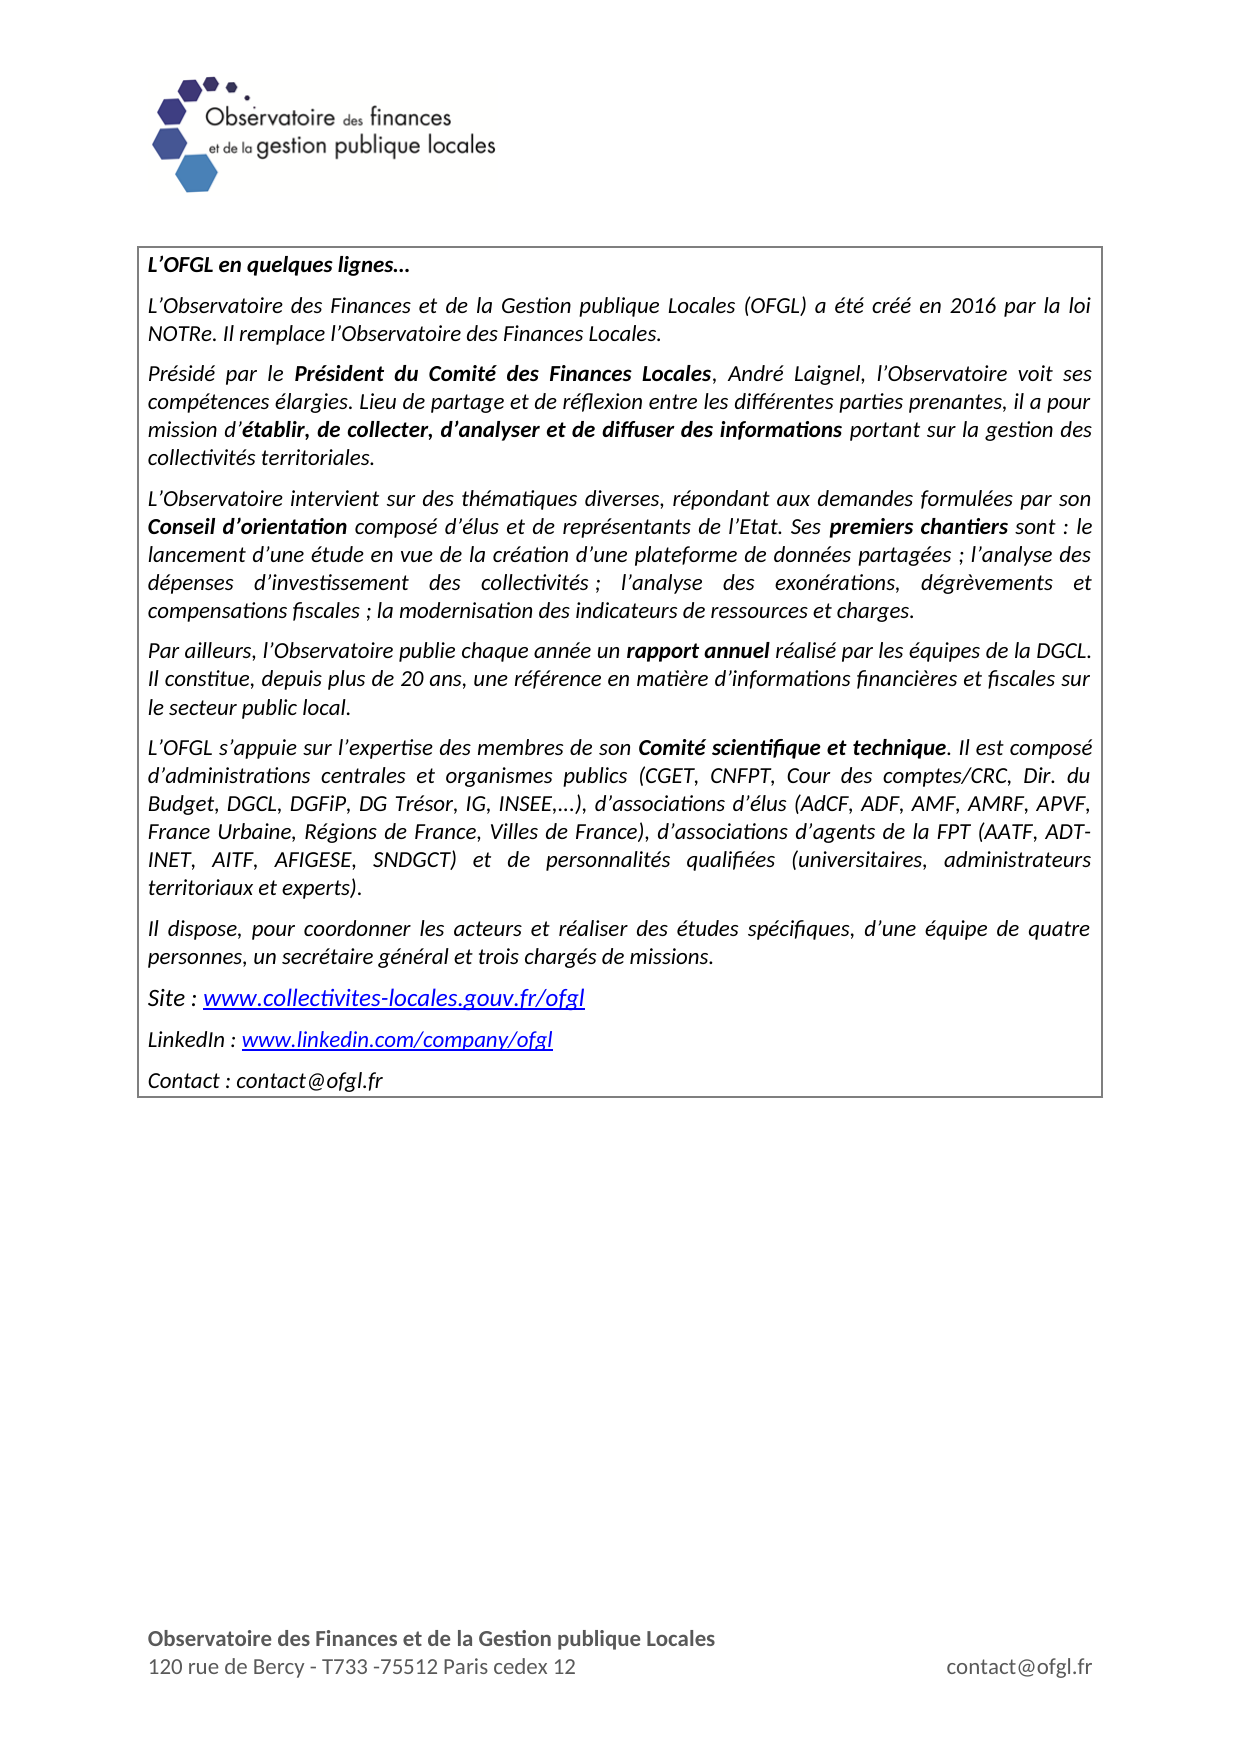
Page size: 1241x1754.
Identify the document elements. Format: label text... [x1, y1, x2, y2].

text L’OFGL en quelques lignes… [139, 248, 1101, 278]
text L’OFGL s’appuie sur l’expertise des membres de son Comité scientifique et technique. Il est composé d’administrations centrales et organismes publics (CGET, CNFPT, Cour des comptes/CRC, Dir. du Budget, DGCL, DGFiP, DG Trésor, IG, INSEE,...), d’associations d’élus (AdCF, ADF, AMF, AMRF, APVF, France Urbaine, Régions de France, Villes de France), d’associations d’agents de la FPT (AATF, ADT-INET, AITF, AFIGESE, SNDGCT) et de personnalités qualifiées (universitaires, administrateurs territoriaux et experts). [139, 729, 1101, 901]
picture [147, 73, 498, 196]
text L’Observatoire des Finances et de la Gestion publique Locales (OFGL) a été créé en 2016 par la loi NOTRe. Il remplace l’Observatoire des Finances Locales. [139, 287, 1101, 347]
text Contact : contact@ofgl.fr [139, 1062, 1101, 1096]
text Il dispose, pour coordonner les acteurs et réaliser des études spécifiques, d’une équipe de quatre personnes, un secrétaire général et trois chargés de missions. [139, 909, 1101, 970]
text Présidé par le Président du Comité des Finances Locales, André Laignel, l’Observatoire voit ses compétences élargies. Lieu de partage et de réflexion entre les différentes parties prenantes, il a pour mission d’établir, de collecter, d’analyser et de diffuser des informations portant sur la gestion des collectivités territoriales. [139, 355, 1101, 471]
text L’Observatoire intervient sur des thématiques diverses, répondant aux demandes formulées par son Conseil d’orientation composé d’élus et de représentants de l’Etat. Ses premiers chantiers sont : le lancement d’une étude en vue de la création d’une plateforme de données partagées ; l’analyse des dépenses d’investissement des collectivités ; l’analyse des exonérations, dégrèvements et compensations fiscales ; la modernisation des indicateurs de ressources et charges. [139, 480, 1101, 624]
text LinkedIn : www.linkedin.com/company/ofgl [139, 1021, 1101, 1053]
text Site : www.collectivites-locales.gouv.fr/ofgl [139, 978, 1101, 1013]
text Par ailleurs, l’Observatoire publie chaque année un rapport annuel réalisé par les équipes de la DGCL. Il constitue, depuis plus de 20 ans, une référence en matière d’informations financières et fiscales sur le secteur public local. [139, 632, 1101, 721]
